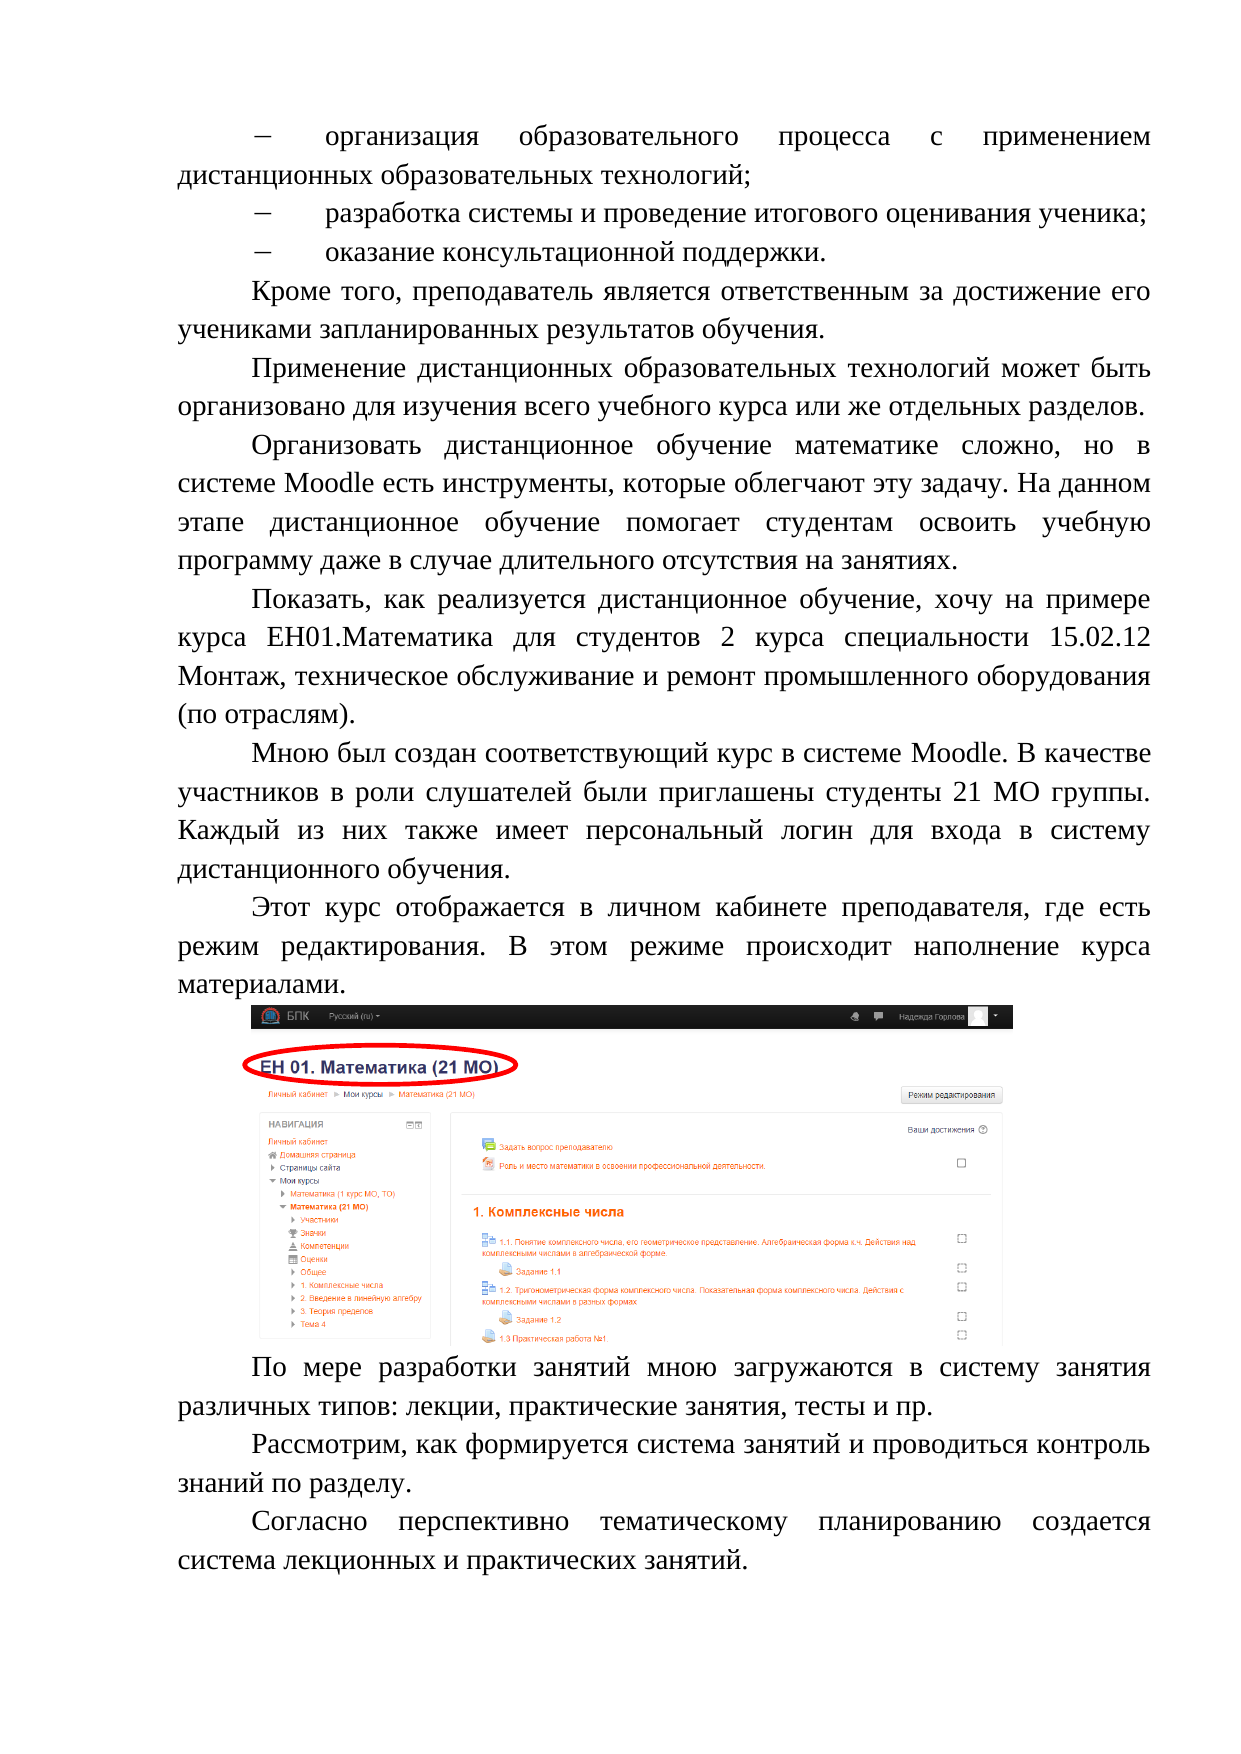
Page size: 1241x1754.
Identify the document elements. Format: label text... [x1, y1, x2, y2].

text Этот курс отображается в личном кабинете преподавателя, где есть режим редактирования. В этом режиме происходит наполнение курса материалами. [177, 889, 1152, 1000]
text Мною был создан соответствующий курс в системе Moodle. В качестве участников в роли слушателей были приглашены студенты 21 МО группы. Каждый из них также имеет персональный логин для входа в систему дистанционного обучения. [177, 735, 1152, 884]
list организация образовательного процесса с применением дистанционных образовательных технологий; [177, 118, 1152, 190]
text Организовать дистанционное обучение математике сложно, но в системе Moodle есть инструменты, которые облегчают эту задачу. На данном этапе дистанционное обучение помогает студентам освоить учебную программу даже в случае длительного отсутствия на занятиях. [177, 427, 1152, 576]
list разработка системы и проведение итогового оценивания ученика; [177, 195, 1152, 229]
picture [251, 1048, 513, 1082]
text Кроме того, преподаватель является ответственным за достижение его учениками запланированных результатов обучения. [177, 273, 1152, 345]
text Рассмотрим, как формируется система занятий и проводиться контроль знаний по разделу. [177, 1426, 1152, 1498]
text По мере разработки занятий мною загружаются в систему занятия различных типов: лекции, практические занятия, тесты и пр. [177, 1349, 1152, 1421]
text Применение дистанционных образовательных технологий может быть организовано для изучения всего учебного курса или же отдельных разделов. [177, 350, 1152, 422]
picture [251, 1005, 1013, 1346]
list оказание консультационной поддержки. [177, 234, 1152, 268]
text Показать, как реализуется дистанционное обучение, хочу на примере курса ЕН01.Математика для студентов 2 курса специальности 15.02.12 Монтаж, техническое обслуживание и ремонт промышленного оборудования (по отраслям). [177, 581, 1152, 730]
text Согласно перспективно тематическому планированию создается система лекционных и практических занятий. [177, 1503, 1152, 1575]
